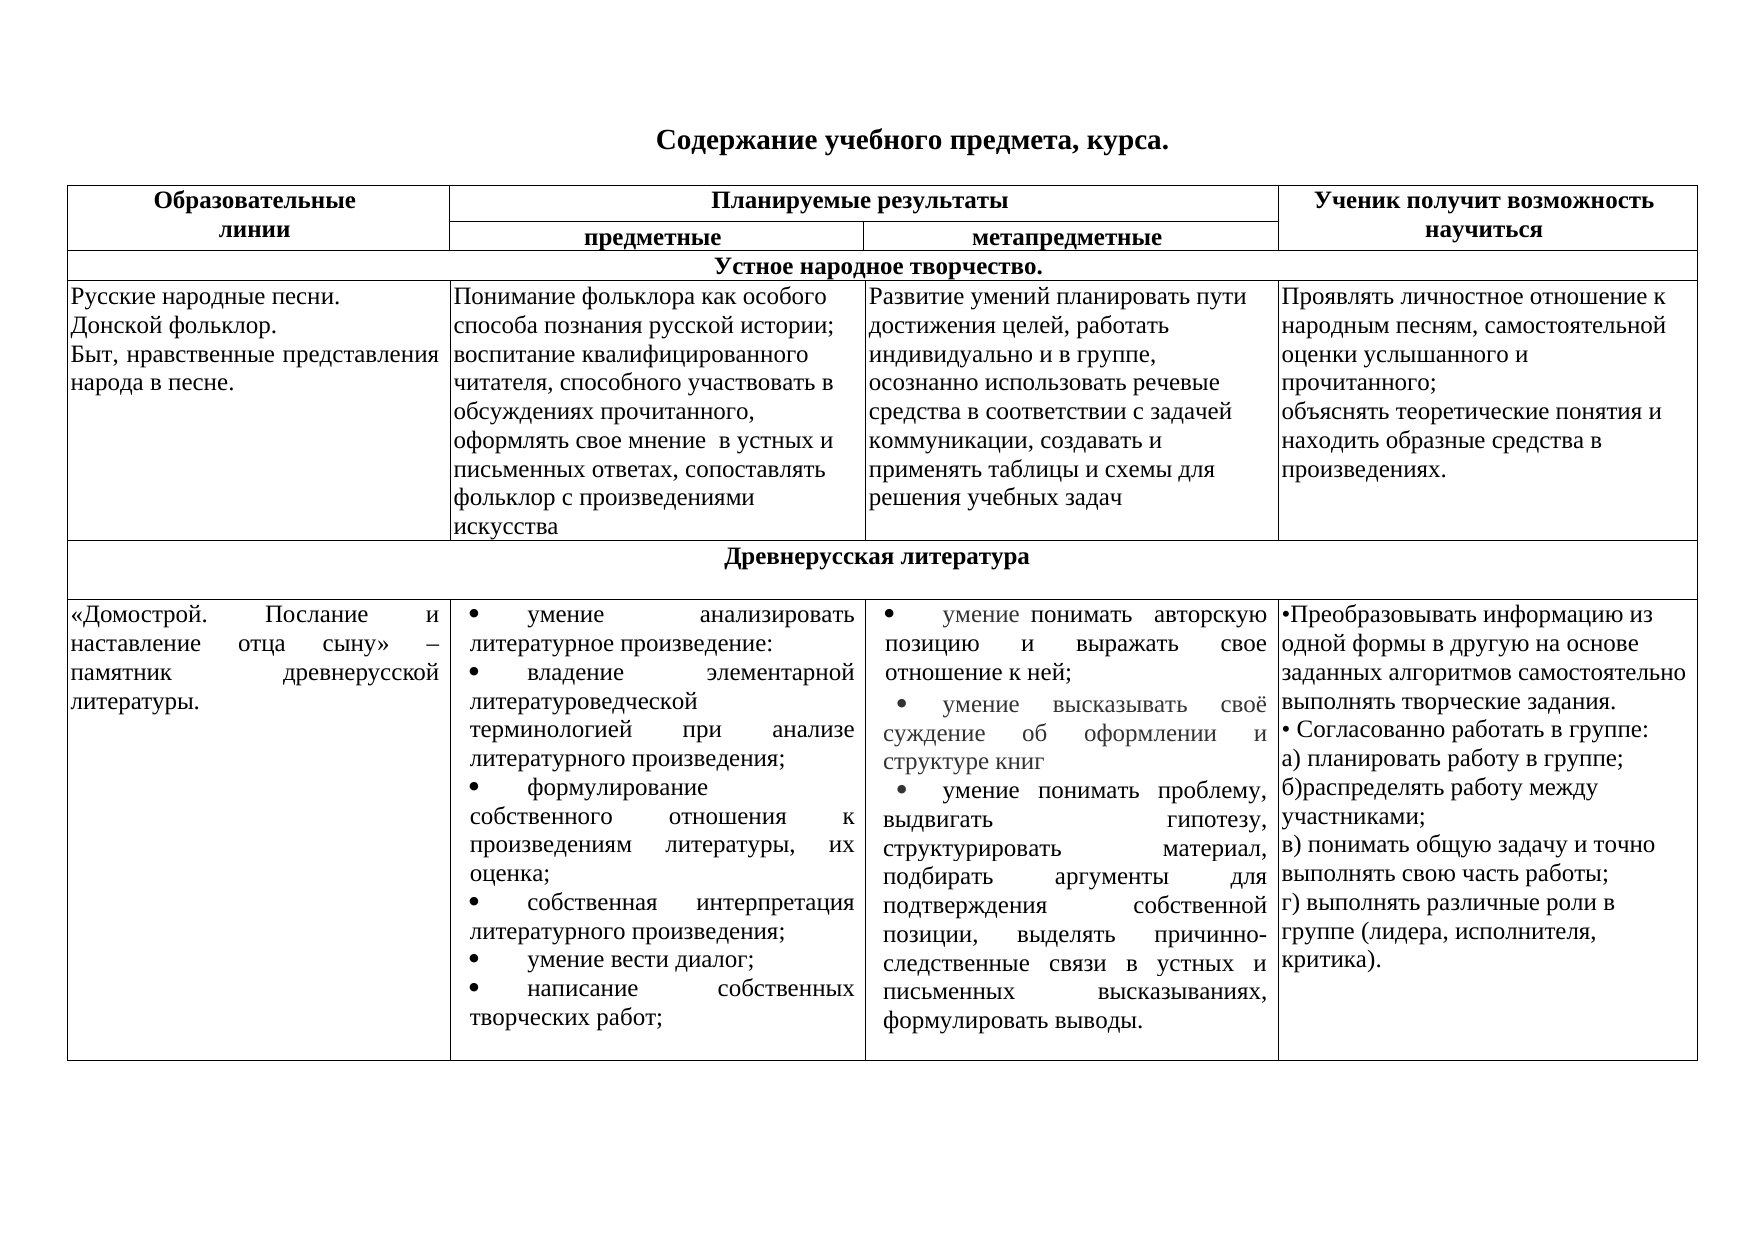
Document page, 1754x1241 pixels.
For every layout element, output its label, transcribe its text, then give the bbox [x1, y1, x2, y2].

table_header Образовательные линии [68, 186, 449, 250]
table_header Ученик получит возможность научиться [1279, 186, 1697, 250]
table_cell Развитие умений планировать пути достижения целей, работать индивидуально и в группе, осознанно использовать речевые средства в соответствии с задачей коммуникации, создавать и применять таблицы и схемы для решения учебных задач [866, 281, 1278, 540]
table_cell Русские народные песни. Донской фольклор. Быт, нравственные представления народа в песне. [68, 281, 450, 540]
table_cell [68, 600, 450, 1059]
table_cell Древнерусская литература [68, 541, 1697, 598]
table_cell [451, 600, 865, 1059]
table_cell Проявлять личностное отношение к народным песням, самостоятельной оценки услышанного и прочитанного; объяснять теоретические понятия и находить образные средства в произведениях. [1279, 281, 1697, 540]
table_cell Понимание фольклора как особого способа познания русской истории; воспитание квалифицированного читателя, способного участвовать в обсуждениях прочитанного, оформлять свое мнение в устных и письменных ответах, сопоставлять фольклор с произведениями искусства [451, 281, 865, 540]
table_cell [1279, 600, 1697, 1059]
text Содержание учебного предмета, курса. [189, 122, 1636, 156]
table_cell предметные [450, 222, 863, 250]
table_cell Устное народное творчество. [68, 251, 1697, 280]
table_cell метапредметные [864, 222, 1278, 250]
table_header Планируемые результаты [450, 186, 1278, 221]
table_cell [866, 600, 1278, 1059]
